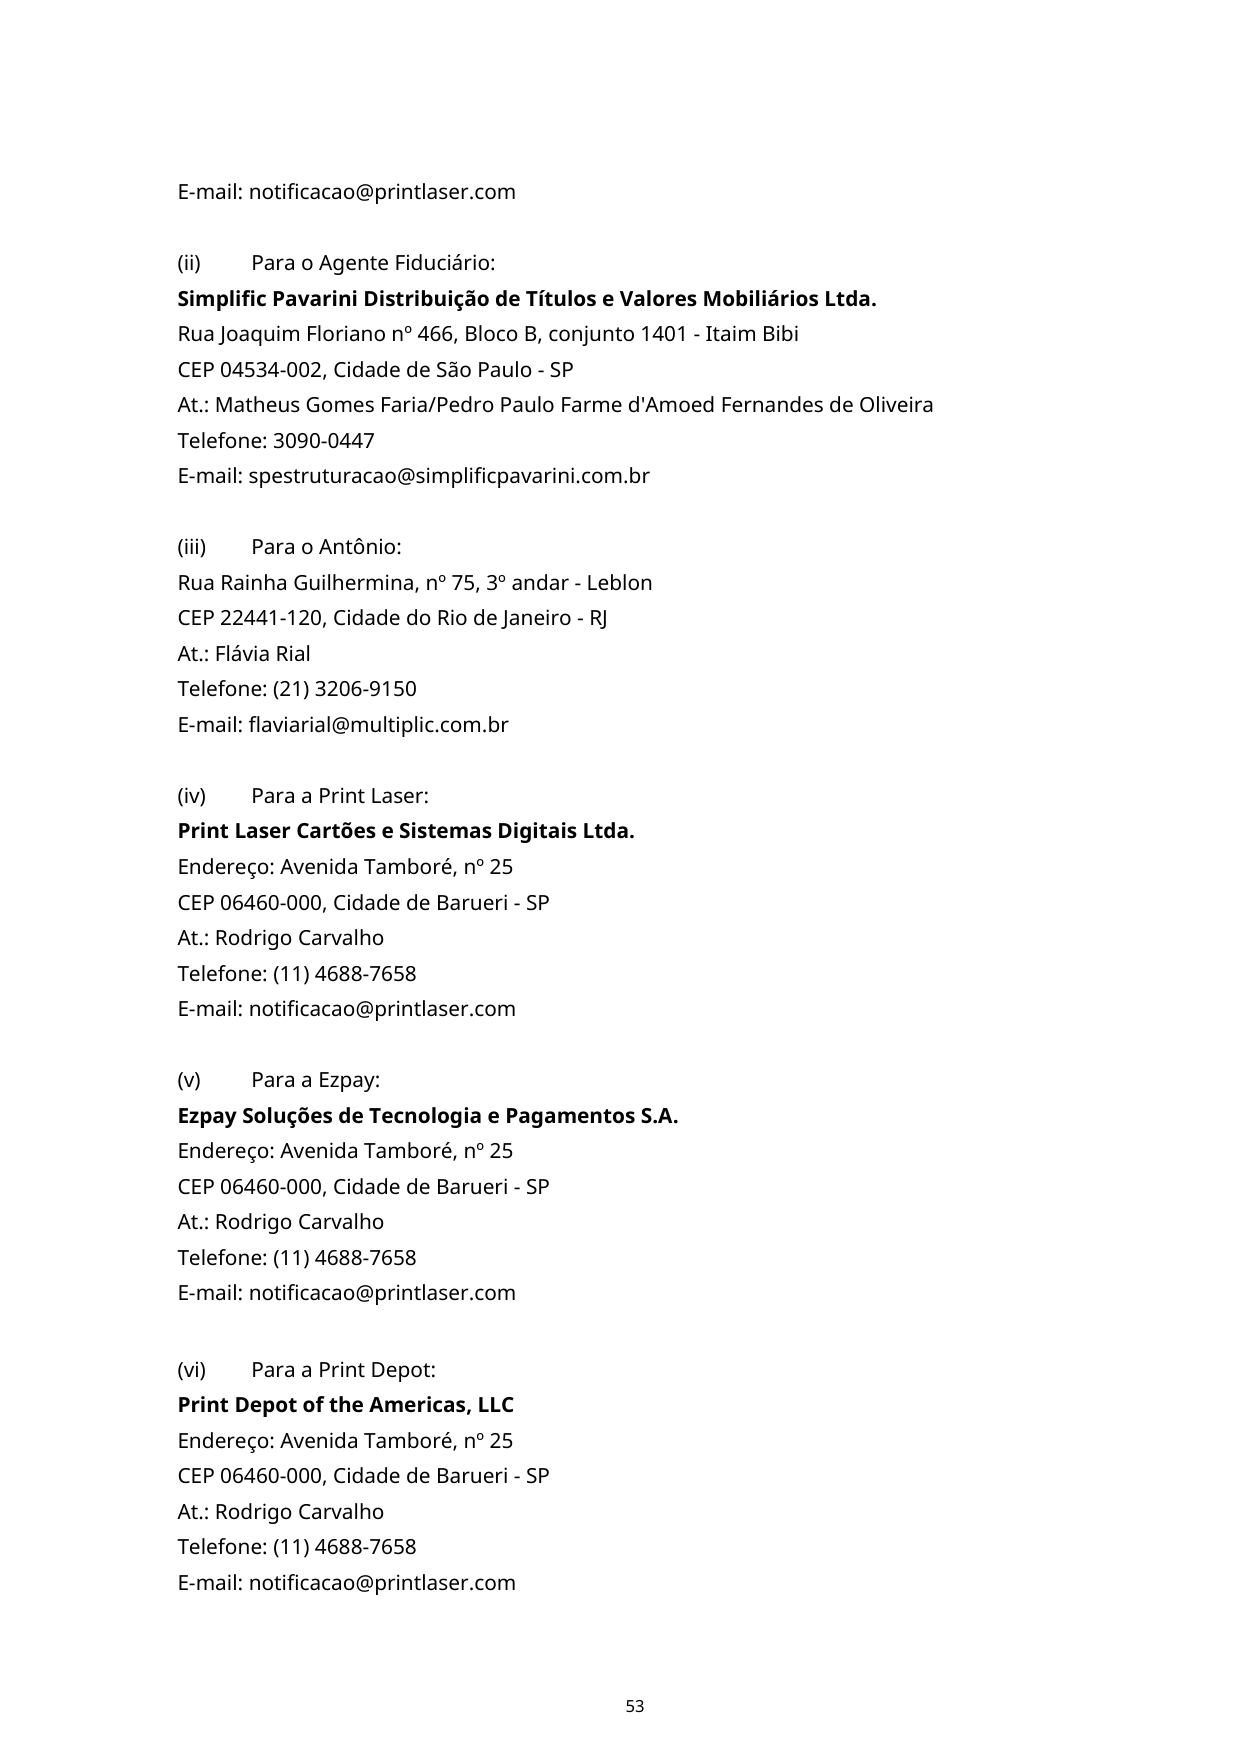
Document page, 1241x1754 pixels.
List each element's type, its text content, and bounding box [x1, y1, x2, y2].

text CEP 04534-002, Cidade de São Paulo - SP [177, 355, 1092, 383]
text CEP 06460-000, Cidade de Barueri - SP [177, 888, 1092, 916]
text Rua Rainha Guilhermina, nº 75, 3º andar - Leblon [177, 568, 1092, 596]
text E-mail: notificacao@printlaser.com [177, 994, 1092, 1023]
text Endereço: Avenida Tamboré, nº 25 [177, 1136, 1092, 1165]
text At.: Rodrigo Carvalho [177, 1497, 1092, 1525]
list Para a Print Depot: [177, 1355, 1092, 1383]
list Para a Ezpay: [177, 1065, 1092, 1094]
list At.: Flávia Rial [177, 639, 1092, 667]
text At.: Rodrigo Carvalho [177, 1207, 1092, 1236]
text Endereço: Avenida Tamboré, nº 25 [177, 852, 1092, 881]
text Telefone: (11) 4688-7658 [177, 959, 1092, 987]
text CEP 06460-000, Cidade de Barueri - SP [177, 1461, 1092, 1490]
text Endereço: Avenida Tamboré, nº 25 [177, 1426, 1092, 1454]
text E-mail: notificacao@printlaser.com [177, 1278, 1092, 1307]
list Para a Print Laser: [177, 781, 1092, 809]
list Telefone: 3090-0447 [177, 426, 1092, 454]
list At.: Matheus Gomes Faria/Pedro Paulo Farme d'Amoed Fernandes de Oliveira [177, 390, 1092, 419]
list Para o Agente Fiduciário: [177, 248, 1092, 277]
text Telefone: (11) 4688-7658 [177, 1532, 1092, 1561]
text Telefone: (11) 4688-7658 [177, 1243, 1092, 1271]
list E-mail: flaviarial@multiplic.com.br [177, 710, 1092, 738]
text E-mail: notificacao@printlaser.com [177, 177, 1092, 206]
text CEP 06460-000, Cidade de Barueri - SP [177, 1172, 1092, 1200]
text Simplific Pavarini Distribuição de Títulos e Valores Mobiliários Ltda. [177, 284, 1092, 312]
text Print Laser Cartões e Sistemas Digitais Ltda. [177, 817, 1092, 845]
text E-mail: notificacao@printlaser.com [177, 1568, 1092, 1596]
list E-mail: spestruturacao@simplificpavarini.com.br [177, 461, 1092, 490]
text Ezpay Soluções de Tecnologia e Pagamentos S.A. [177, 1101, 1092, 1129]
list CEP 22441-120, Cidade do Rio de Janeiro - RJ [177, 603, 1092, 632]
text At.: Rodrigo Carvalho [177, 923, 1092, 952]
list Telefone: (21) 3206-9150 [177, 674, 1092, 703]
list Para o Antônio: [177, 532, 1092, 561]
text Rua Joaquim Floriano nº 466, Bloco B, conjunto 1401 - Itaim Bibi [177, 319, 1092, 348]
text Print Depot of the Americas, LLC [177, 1390, 1092, 1419]
